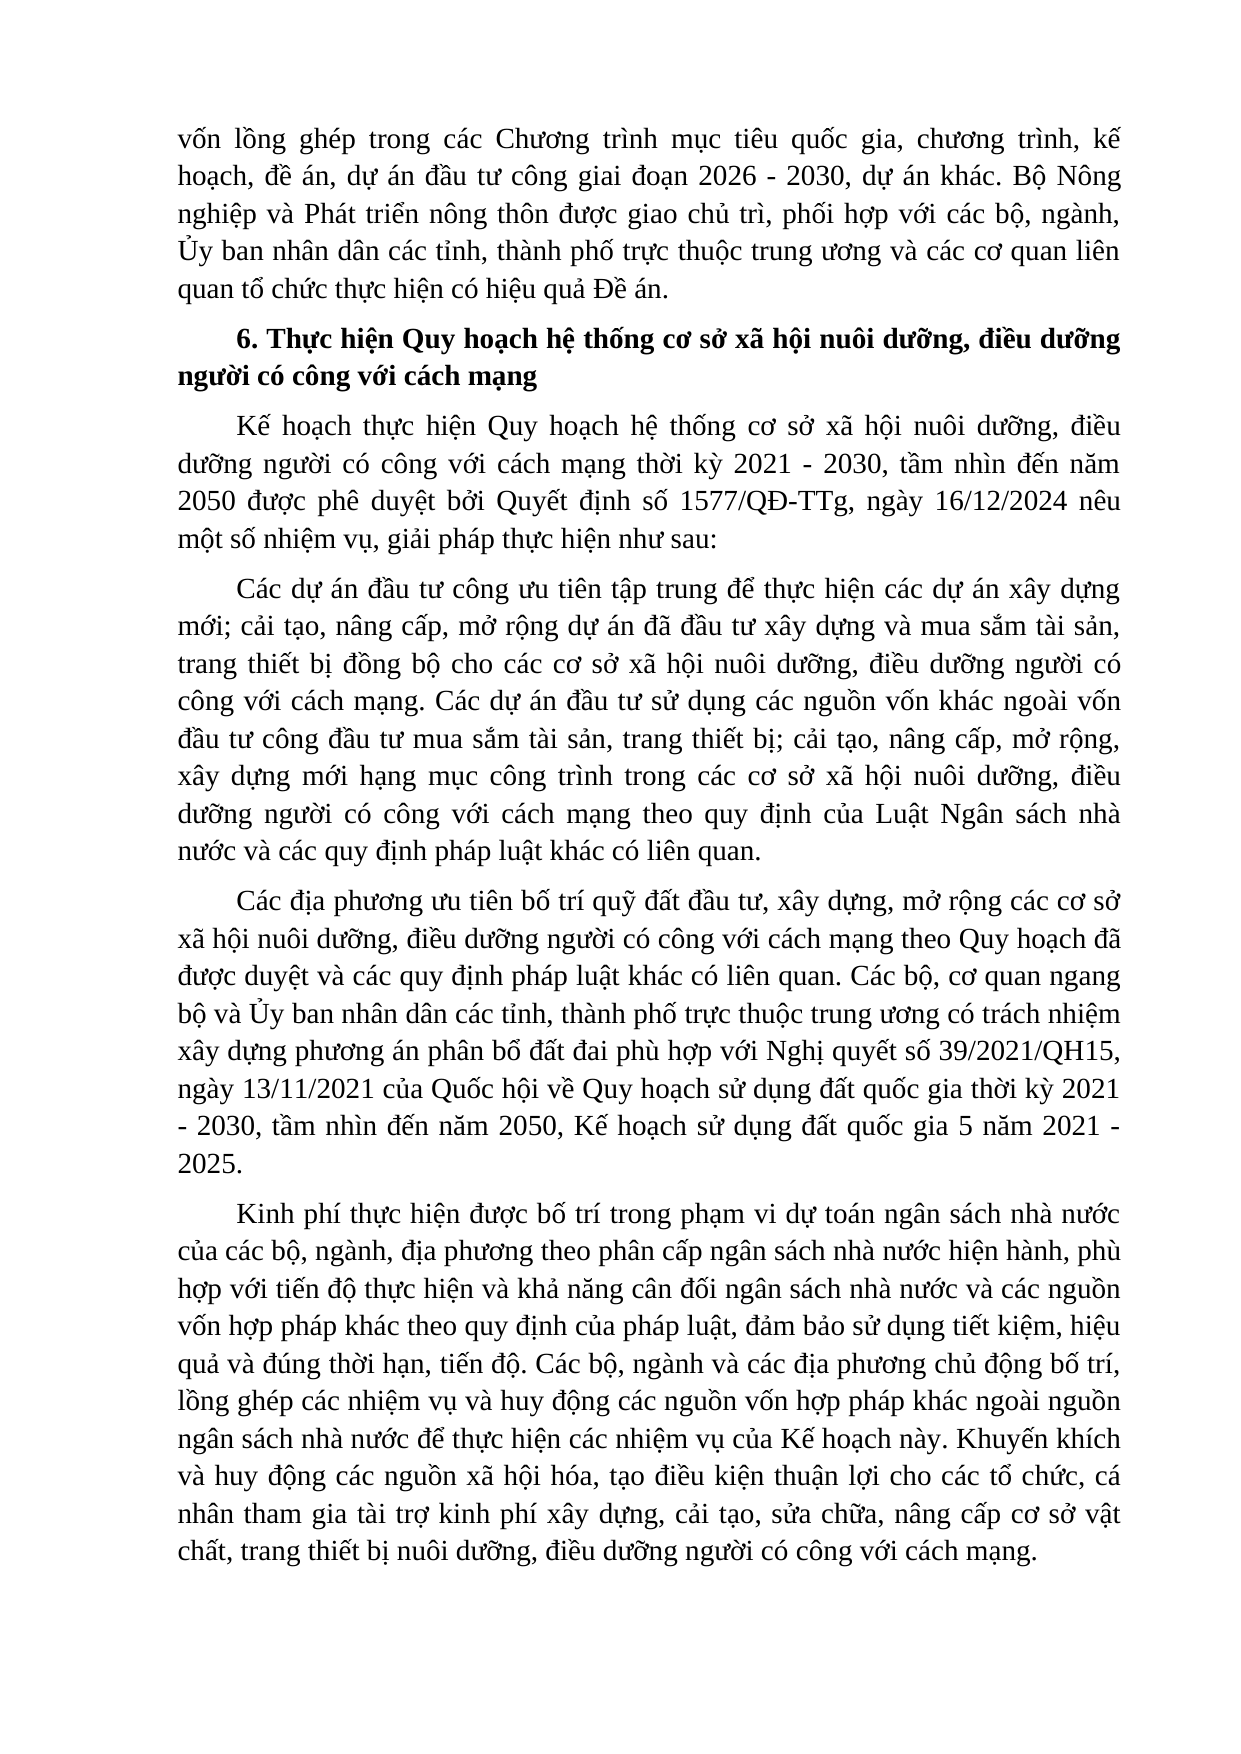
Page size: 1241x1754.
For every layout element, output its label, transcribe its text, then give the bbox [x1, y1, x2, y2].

text Các địa phương ưu tiên bố trí quỹ đất đầu tư, xây dựng, mở rộng các cơ sở xã hội nuôi dưỡng, điều dưỡng người có công với cách mạng theo Quy hoạch đã được duyệt và các quy định pháp luật khác có liên quan. Các bộ, cơ quan ngang bộ và Ủy ban nhân dân các tỉnh, thành phố trực thuộc trung ương có trách nhiệm xây dựng phương án phân bổ đất đai phù hợp với Nghị quyết số 39/2021/QH15, ngày 13/11/2021 của Quốc hội về Quy hoạch sử dụng đất quốc gia thời kỳ 2021 - 2030, tầm nhìn đến năm 2050, Kế hoạch sử dụng đất quốc gia 5 năm 2021 - 2025. [177, 881, 1122, 1181]
text Kinh phí thực hiện được bố trí trong phạm vi dự toán ngân sách nhà nước của các bộ, ngành, địa phương theo phân cấp ngân sách nhà nước hiện hành, phù hợp với tiến độ thực hiện và khả năng cân đối ngân sách nhà nước và các nguồn vốn hợp pháp khác theo quy định của pháp luật, đảm bảo sử dụng tiết kiệm, hiệu quả và đúng thời hạn, tiến độ. Các bộ, ngành và các địa phương chủ động bố trí, lồng ghép các nhiệm vụ và huy động các nguồn vốn hợp pháp khác ngoài nguồn ngân sách nhà nước để thực hiện các nhiệm vụ của Kế hoạch này. Khuyến khích và huy động các nguồn xã hội hóa, tạo điều kiện thuận lợi cho các tổ chức, cá nhân tham gia tài trợ kinh phí xây dựng, cải tạo, sửa chữa, nâng cấp cơ sở vật chất, trang thiết bị nuôi dưỡng, điều dưỡng người có công với cách mạng. [177, 1193, 1122, 1568]
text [177, 118, 1122, 306]
text Các dự án đầu tư công ưu tiên tập trung để thực hiện các dự án xây dựng mới; cải tạo, nâng cấp, mở rộng dự án đã đầu tư xây dựng và mua sắm tài sản, trang thiết bị đồng bộ cho các cơ sở xã hội nuôi dưỡng, điều dưỡng người có công với cách mạng. Các dự án đầu tư sử dụng các nguồn vốn khác ngoài vốn đầu tư công đầu tư mua sắm tài sản, trang thiết bị; cải tạo, nâng cấp, mở rộng, xây dựng mới hạng mục công trình trong các cơ sở xã hội nuôi dưỡng, điều dưỡng người có công với cách mạng theo quy định của Luật Ngân sách nhà nước và các quy định pháp luật khác có liên quan. [177, 568, 1122, 868]
text 6. Thực hiện Quy hoạch hệ thống cơ sở xã hội nuôi dưỡng, điều dưỡng người có công với cách mạng [177, 318, 1122, 393]
text Kế hoạch thực hiện Quy hoạch hệ thống cơ sở xã hội nuôi dưỡng, điều dưỡng người có công với cách mạng thời kỳ 2021 - 2030, tầm nhìn đến năm 2050 được phê duyệt bởi Quyết định số 1577/QĐ-TTg, ngày 16/12/2024 nêu một số nhiệm vụ, giải pháp thực hiện như sau: [177, 406, 1122, 556]
